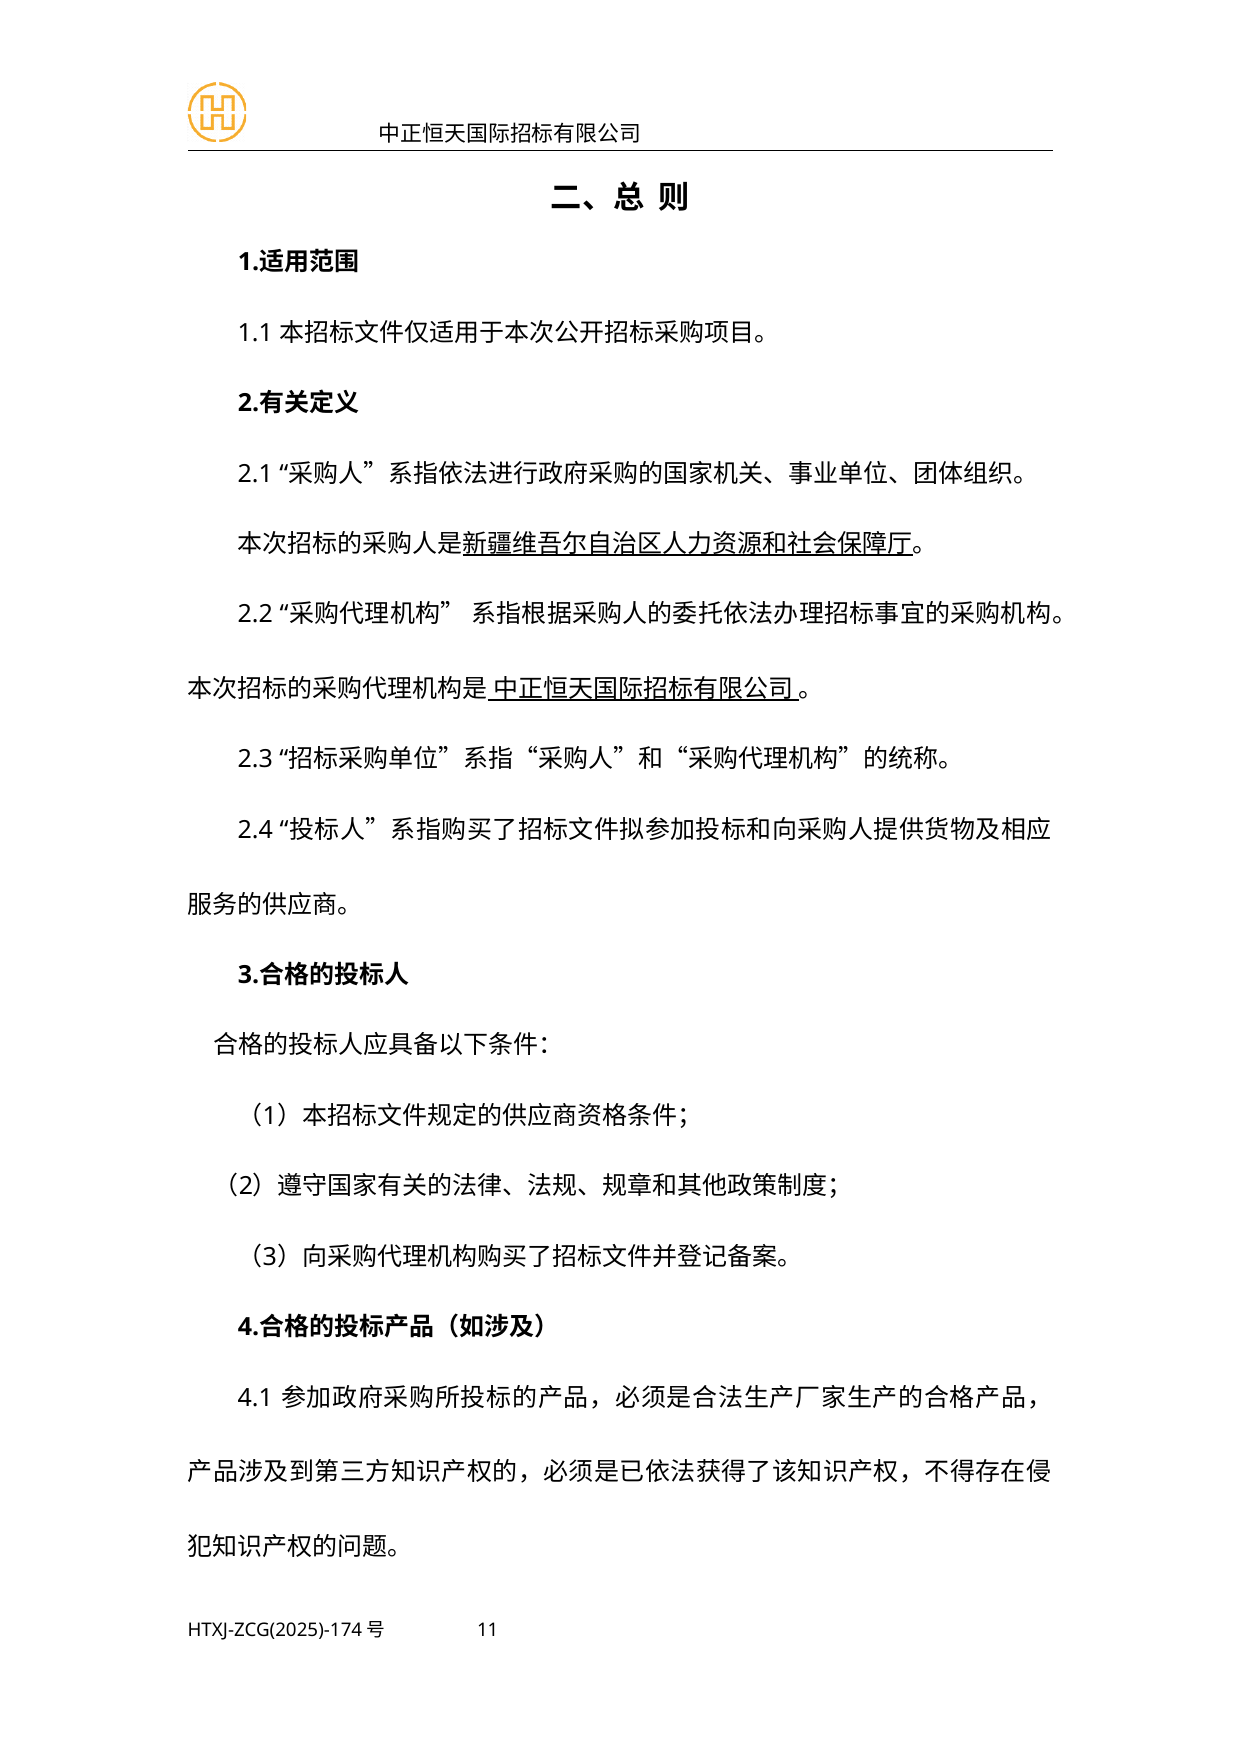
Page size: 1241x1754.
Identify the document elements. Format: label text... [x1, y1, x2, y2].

text 1.1 本招标文件仅适用于本次公开招标采购项目。 [187, 298, 1053, 363]
text （1）本招标文件规定的供应商资格条件； [187, 1081, 1053, 1146]
text 2.2 “采购代理机构” 系指根据采购人的委托依法办理招标事宜的采购机构。本次招标的采购代理机构是 中正恒天国际招标有限公司 。 [187, 579, 1053, 719]
subtitle 4.合格的投标产品（如涉及） [187, 1292, 1053, 1357]
subtitle 2.有关定义 [187, 368, 1053, 433]
text （2）遵守国家有关的法律、法规、规章和其他政策制度； [187, 1151, 1053, 1216]
subtitle 3.合格的投标人 [187, 940, 1053, 1005]
text 本次招标的采购人是新疆维吾尔自治区人力资源和社会保障厅。 [187, 509, 1053, 574]
subtitle 二、总 则 [187, 162, 1053, 227]
text 4.1 参加政府采购所投标的产品，必须是合法生产厂家生产的合格产品，产品涉及到第三方知识产权的，必须是已依法获得了该知识产权，不得存在侵犯知识产权的问题。 [187, 1363, 1053, 1577]
subtitle 1.适用范围 [187, 227, 1053, 292]
text 2.3 “招标采购单位”系指“采购人”和“采购代理机构”的统称。 [187, 724, 1053, 789]
text 2.4 “投标人”系指购买了招标文件拟参加投标和向采购人提供货物及相应服务的供应商。 [187, 795, 1053, 935]
text 2.1 “采购人”系指依法进行政府采购的国家机关、事业单位、团体组织。 [187, 439, 1053, 504]
text 合格的投标人应具备以下条件： [187, 1011, 1053, 1076]
text （3）向采购代理机构购买了招标文件并登记备案。 [187, 1222, 1053, 1287]
